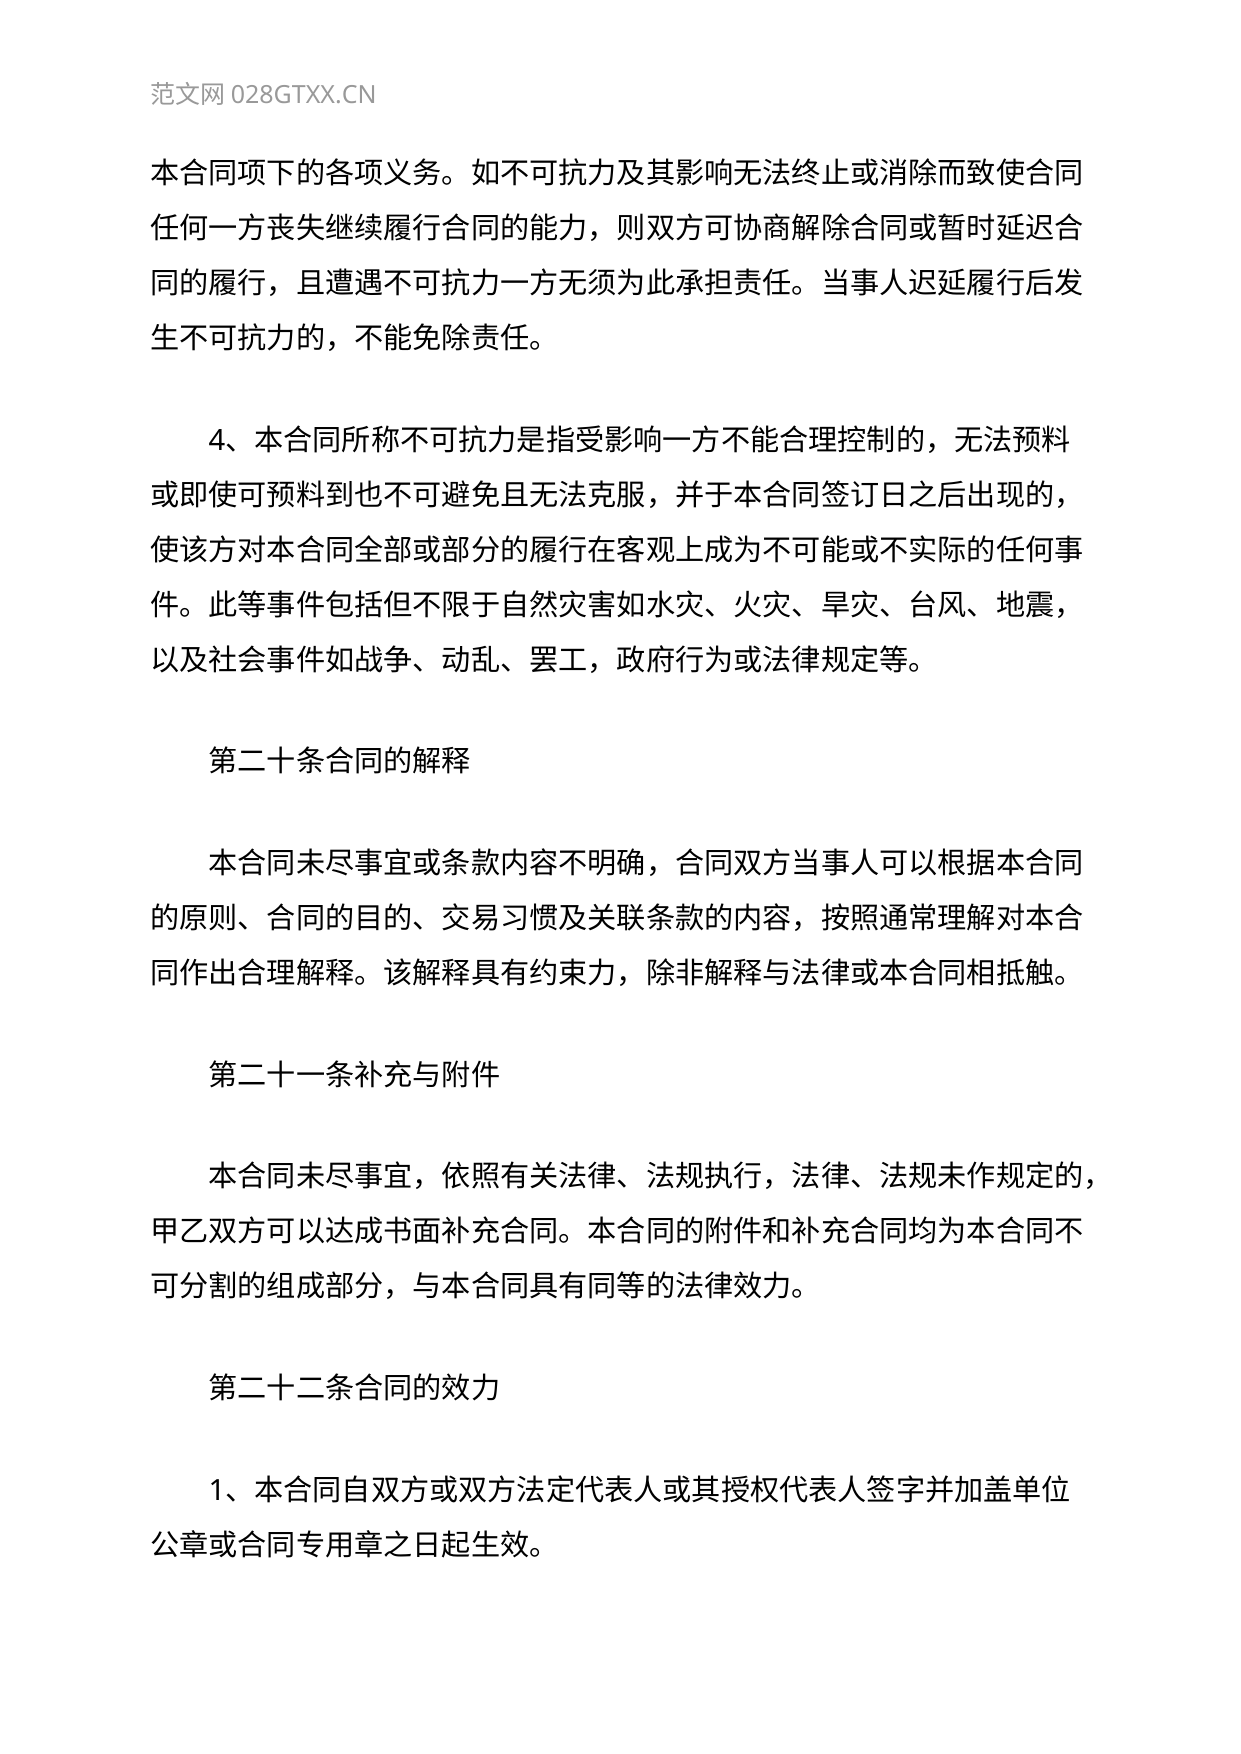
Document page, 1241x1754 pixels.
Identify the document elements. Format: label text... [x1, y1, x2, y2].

text 本合同未尽事宜，依照有关法律、法规执行，法律、法规未作规定的，甲乙双方可以达成书面补充合同。本合同的附件和补充合同均为本合同不可分割的组成部分，与本合同具有同等的法律效力。 [150, 1153, 1090, 1305]
text 第二十条合同的解释 [150, 738, 1090, 780]
text 第二十一条补充与附件 [150, 1051, 1090, 1093]
text 本合同未尽事宜或条款内容不明确，合同双方当事人可以根据本合同的原则、合同的目的、交易习惯及关联条款的内容，按照通常理解对本合同作出合理解释。该解释具有约束力，除非解释与法律或本合同相抵触。 [150, 840, 1090, 992]
text 第二十二条合同的效力 [150, 1364, 1090, 1407]
text 1、本合同自双方或双方法定代表人或其授权代表人签字并加盖单位公章或合同专用章之日起生效。 [150, 1466, 1090, 1564]
text 4、本合同所称不可抗力是指受影响一方不能合理控制的，无法预料或即使可预料到也不可避免且无法克服，并于本合同签订日之后出现的，使该方对本合同全部或部分的履行在客观上成为不可能或不实际的任何事件。此等事件包括但不限于自然灾害如水灾、火灾、旱灾、台风、地震，以及社会事件如战争、动乱、罢工，政府行为或法律规定等。 [150, 416, 1090, 678]
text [150, 150, 1090, 357]
